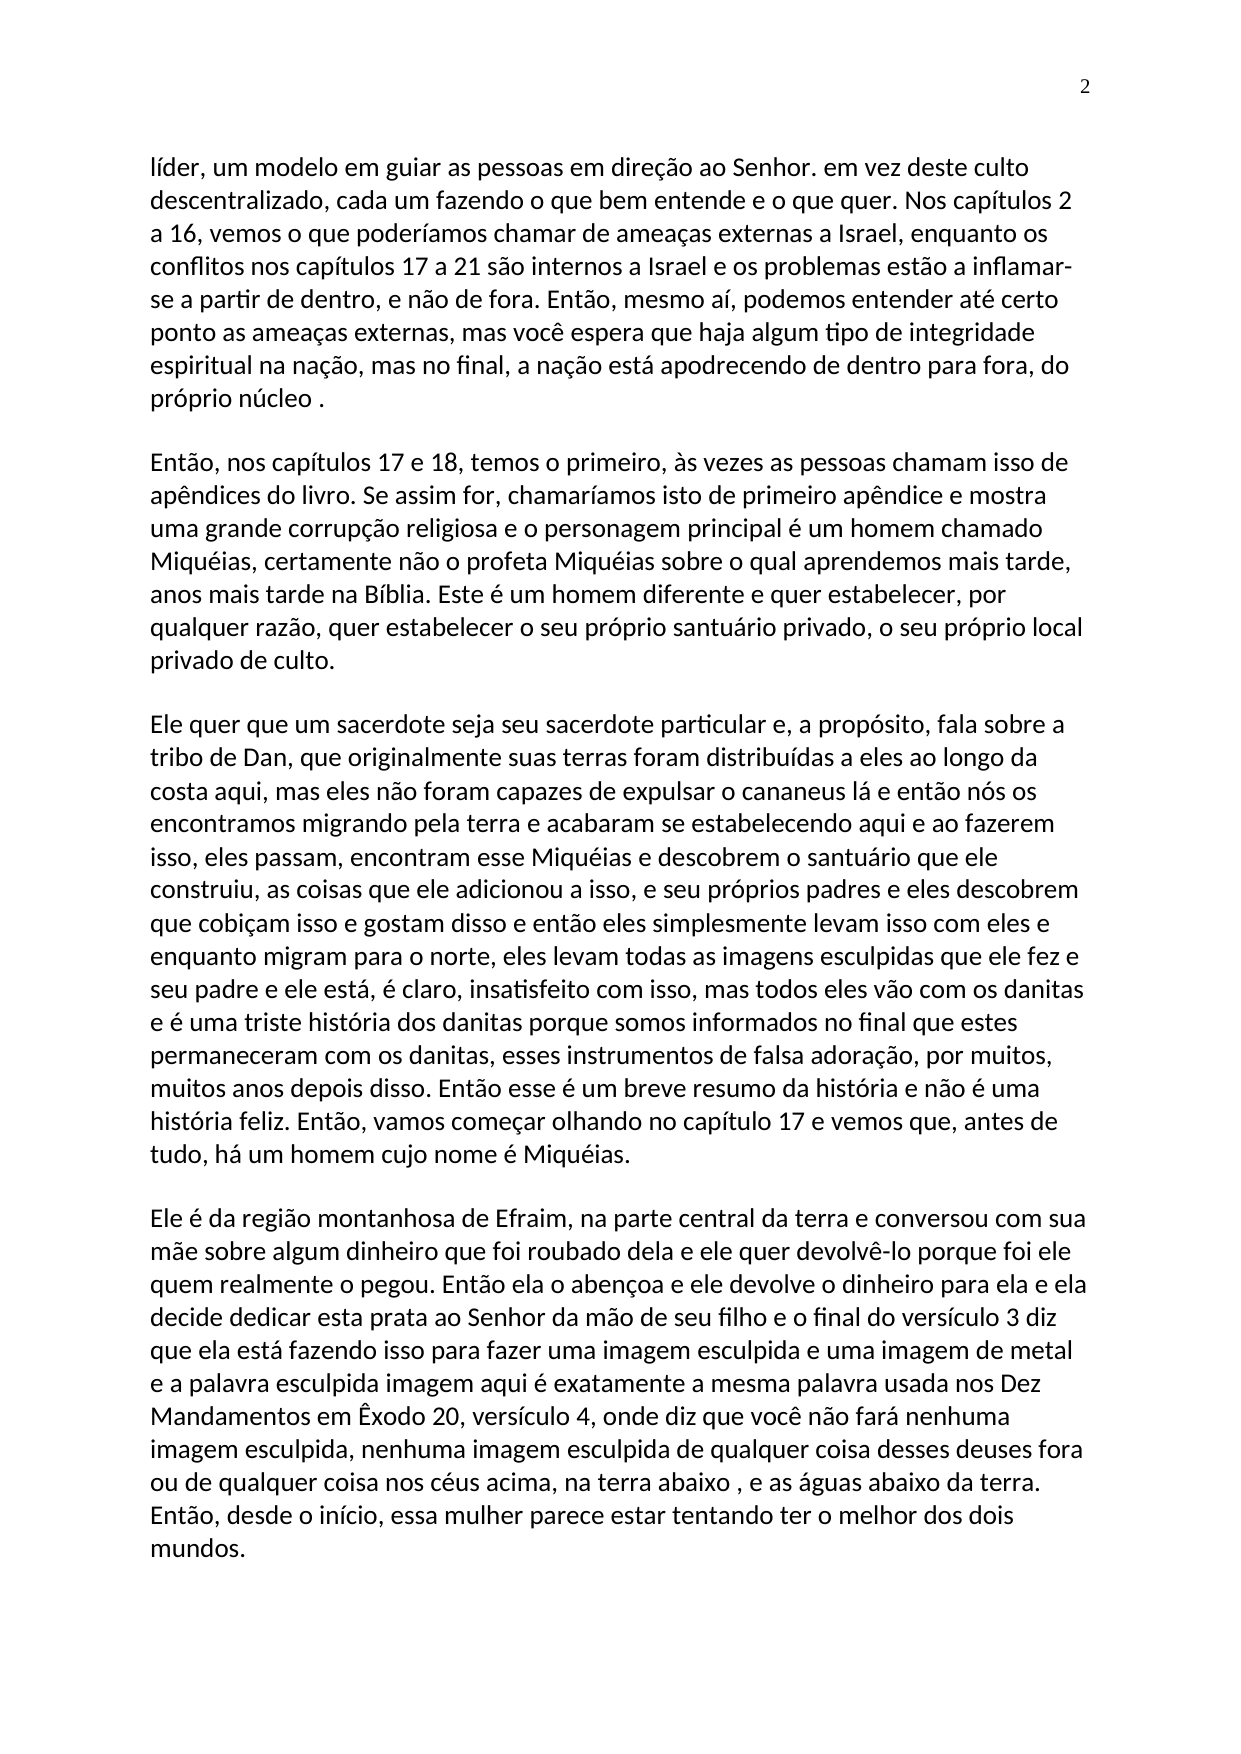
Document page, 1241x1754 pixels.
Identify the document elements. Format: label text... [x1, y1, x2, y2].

text Então, nos capítulos 17 e 18, temos o primeiro, às vezes as pessoas chamam isso de apêndices do livro. Se assim for, chamaríamos isto de primeiro apêndice e mostra uma grande corrupção religiosa e o personagem principal é um homem chamado Miquéias, certamente não o profeta Miquéias sobre o qual aprendemos mais tarde, anos mais tarde na Bíblia. Este é um homem diferente e quer estabelecer, por qualquer razão, quer estabelecer o seu próprio santuário privado, o seu próprio local privado de culto. [150, 445, 1090, 676]
text Ele é da região montanhosa de Efraim, na parte central da terra e conversou com sua mãe sobre algum dinheiro que foi roubado dela e ele quer devolvê-lo porque foi ele quem realmente o pegou. Então ela o abençoa e ele devolve o dinheiro para ela e ela decide dedicar esta prata ao Senhor da mão de seu filho e o final do versículo 3 diz que ela está fazendo isso para fazer uma imagem esculpida e uma imagem de metal e a palavra esculpida imagem aqui é exatamente a mesma palavra usada nos Dez Mandamentos em Êxodo 20, versículo 4, onde diz que você não fará nenhuma imagem esculpida, nenhuma imagem esculpida de qualquer coisa desses deuses fora ou de qualquer coisa nos céus acima, na terra abaixo , e as águas abaixo da terra. Então, desde o início, essa mulher parece estar tentando ter o melhor dos dois mundos. [150, 1201, 1090, 1564]
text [150, 150, 1090, 414]
text Ele quer que um sacerdote seja seu sacerdote particular e, a propósito, fala sobre a tribo de Dan, que originalmente suas terras foram distribuídas a eles ao longo da costa aqui, mas eles não foram capazes de expulsar o cananeus lá e então nós os encontramos migrando pela terra e acabaram se estabelecendo aqui e ao fazerem isso, eles passam, encontram esse Miquéias e descobrem o santuário que ele construiu, as coisas que ele adicionou a isso, e seu próprios padres e eles descobrem que cobiçam isso e gostam disso e então eles simplesmente levam isso com eles e enquanto migram para o norte, eles levam todas as imagens esculpidas que ele fez e seu padre e ele está, é claro, insatisfeito com isso, mas todos eles vão com os danitas e é uma triste história dos danitas porque somos informados no final que estes permaneceram com os danitas, esses instrumentos de falsa adoração, por muitos, muitos anos depois disso. Então esse é um breve resumo da história e não é uma história feliz. Então, vamos começar olhando no capítulo 17 e vemos que, antes de tudo, há um homem cujo nome é Miquéias. [150, 708, 1090, 1170]
